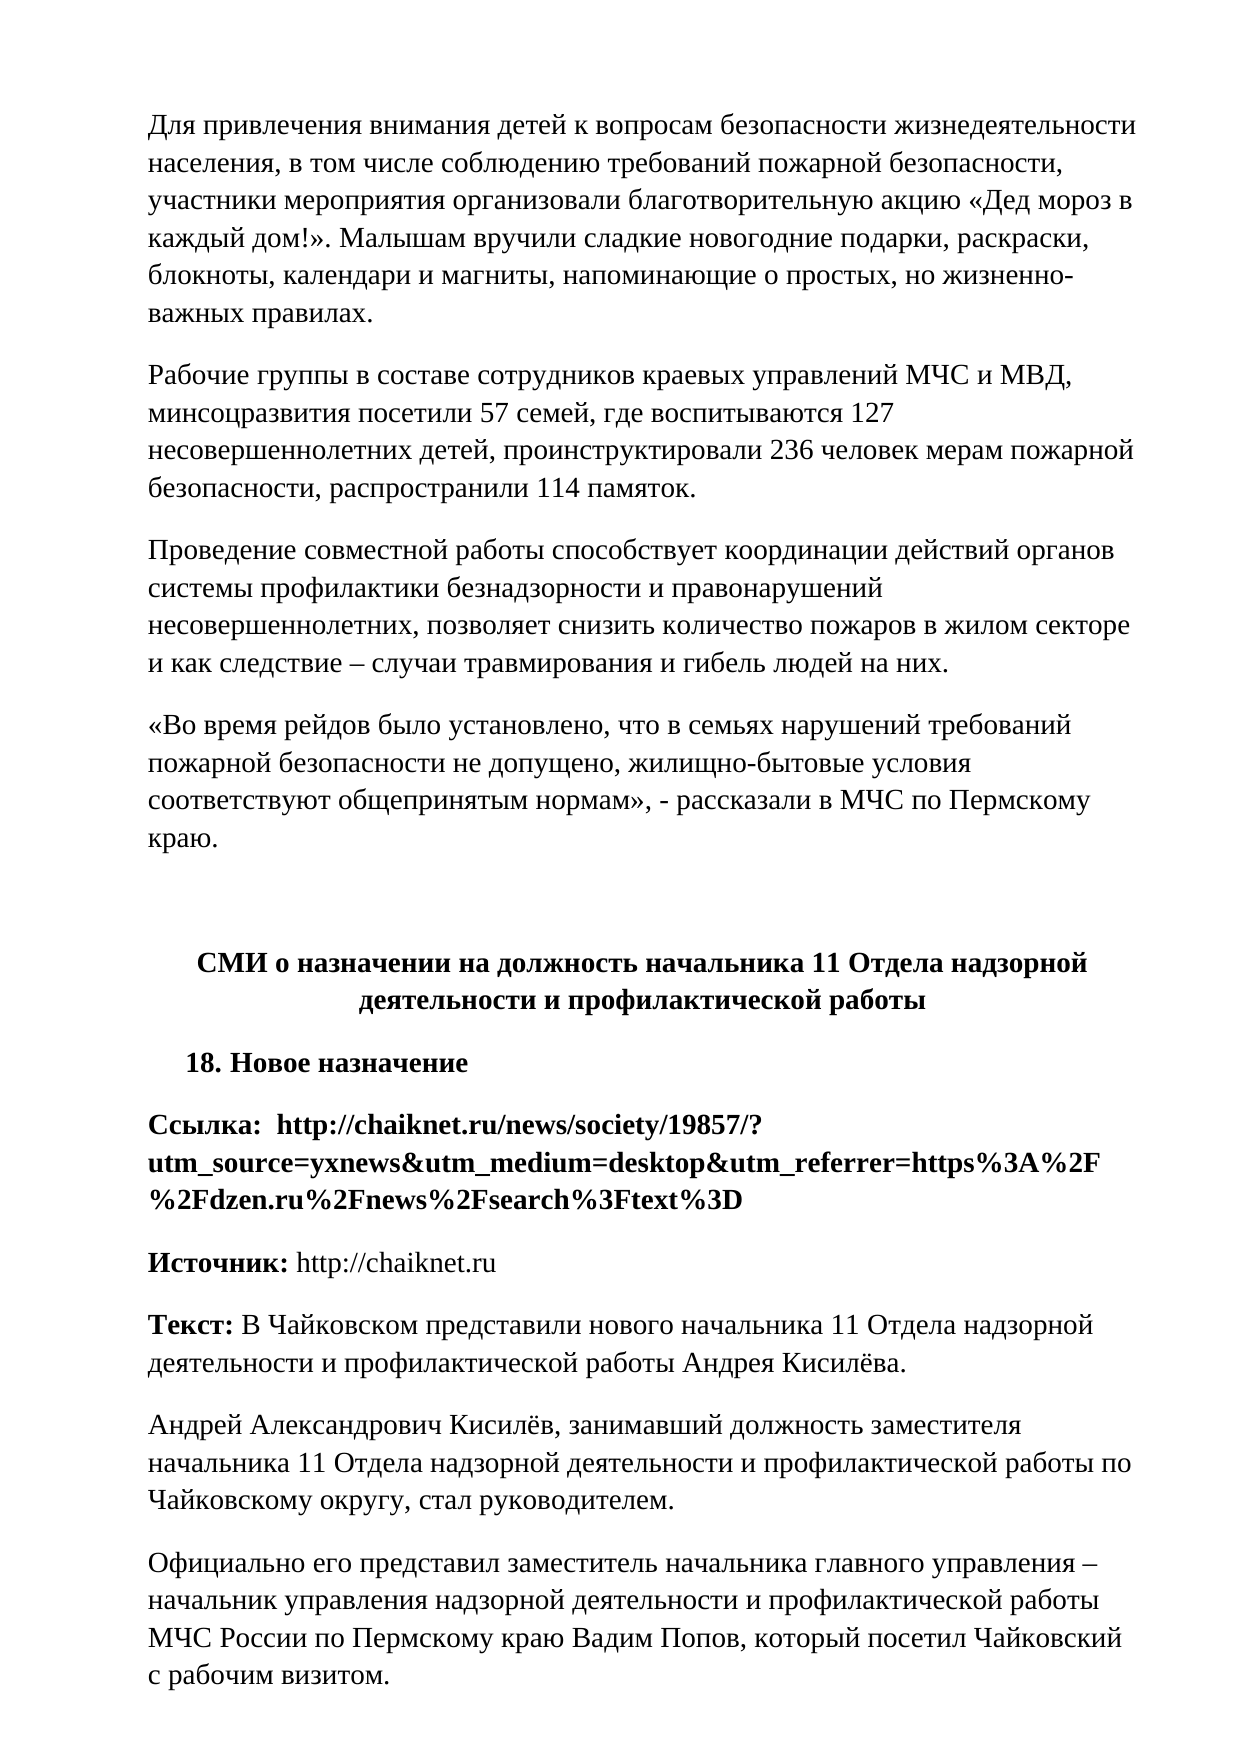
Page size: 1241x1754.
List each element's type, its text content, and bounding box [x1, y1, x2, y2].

text Проведение совместной работы способствует координации действий органов системы профилактики безнадзорности и правонарушений несовершеннолетних, позволяет снизить количество пожаров в жилом секторе и как следствие – случаи травмирования и гибель людей на них. [148, 528, 1137, 678]
list Новое назначение [185, 1041, 1137, 1078]
text Рабочие группы в составе сотрудников краевых управлений МЧС и МВД, минсоцразвития посетили 57 семей, где воспитываются 127 несовершеннолетних детей, проинструктировали 236 человек мерам пожарной безопасности, распространили 114 памяток. [148, 353, 1137, 503]
text Андрей Александрович Кисилёв, занимавший должность заместителя начальника 11 Отдела надзорной деятельности и профилактической работы по Чайковскому округу, стал руководителем. [148, 1403, 1137, 1516]
text Официально его представил заместитель начальника главного управления – начальник управления надзорной деятельности и профилактической работы МЧС России по Пермскому краю Вадим Попов, который посетил Чайковский с рабочим визитом. [148, 1541, 1137, 1691]
text «Во время рейдов было установлено, что в семьях нарушений требований пожарной безопасности не допущено, жилищно-бытовые условия соответствуют общепринятым нормам», - рассказали в МЧС по Пермскому краю. [148, 703, 1137, 853]
text Для привлечения внимания детей к вопросам безопасности жизнедеятельности населения, в том числе соблюдению требований пожарной безопасности, участники мероприятия организовали благотворительную акцию «Дед мороз в каждый дом!». Малышам вручили сладкие новогодние подарки, раскраски, блокноты, календари и магниты, напоминающие о простых, но жизненно-важных правилах. [148, 103, 1137, 328]
text Текст: В Чайковском представили нового начальника 11 Отдела надзорной деятельности и профилактической работы Андрея Кисилёва. [148, 1303, 1137, 1378]
text СМИ о назначении на должность начальника 11 Отдела надзорной деятельности и профилактической работы [148, 941, 1137, 1016]
text Источник: http://chaiknet.ru [148, 1241, 1137, 1278]
text Ссылка: http://chaiknet.ru/news/society/19857/?utm_source=yxnews&utm_medium=desktop&utm_referrer=https%3A%2F%2Fdzen.ru%2Fnews%2Fsearch%3Ftext%3D [148, 1103, 1137, 1216]
